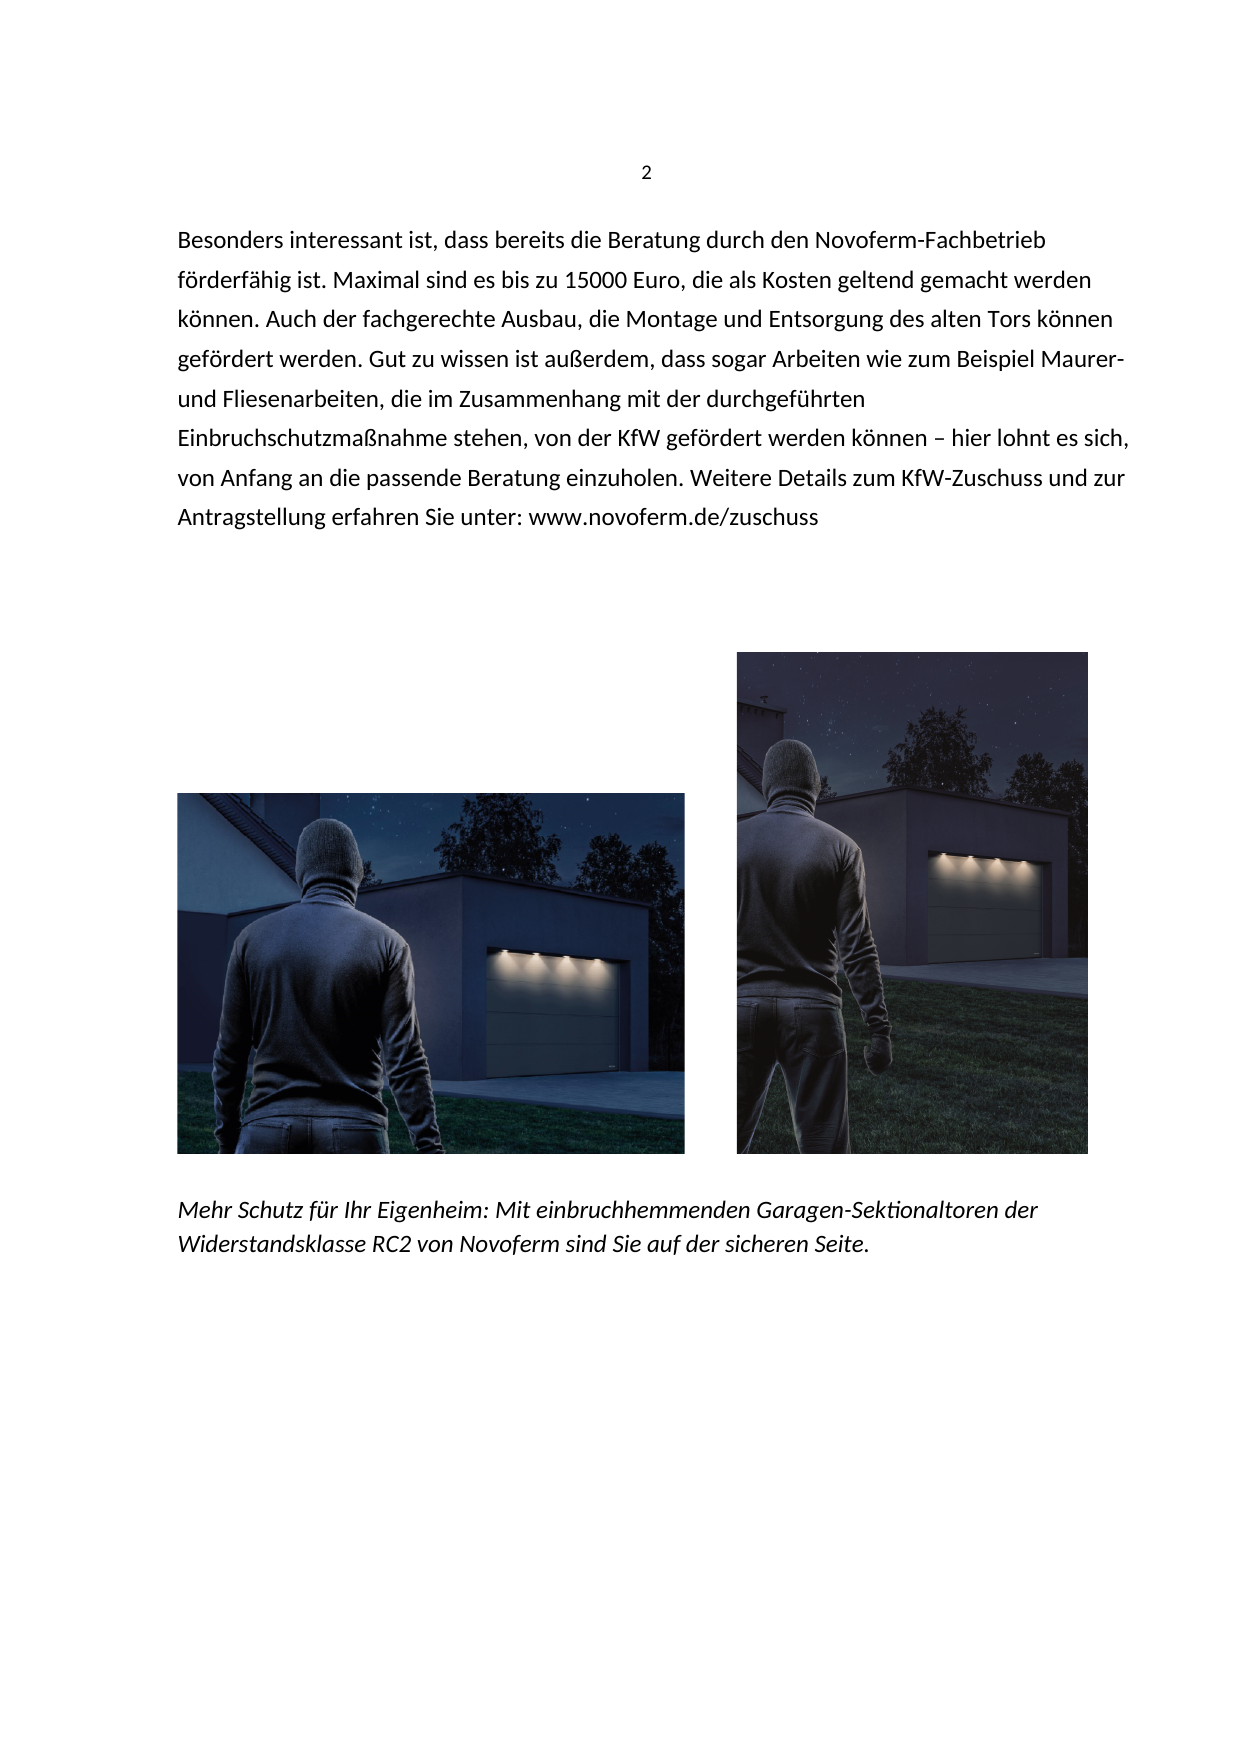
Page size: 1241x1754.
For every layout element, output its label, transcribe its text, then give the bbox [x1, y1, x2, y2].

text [177, 224, 1140, 532]
picture [736, 652, 1088, 1154]
text Widerstandsklasse RC2 von Novoferm sind Sie auf der sicheren Seite. [177, 1226, 1152, 1259]
picture [177, 793, 685, 1154]
text Mehr Schutz für Ihr Eigenheim: Mit einbruchhemmenden Garagen-Sektionaltoren der [177, 1192, 1152, 1226]
